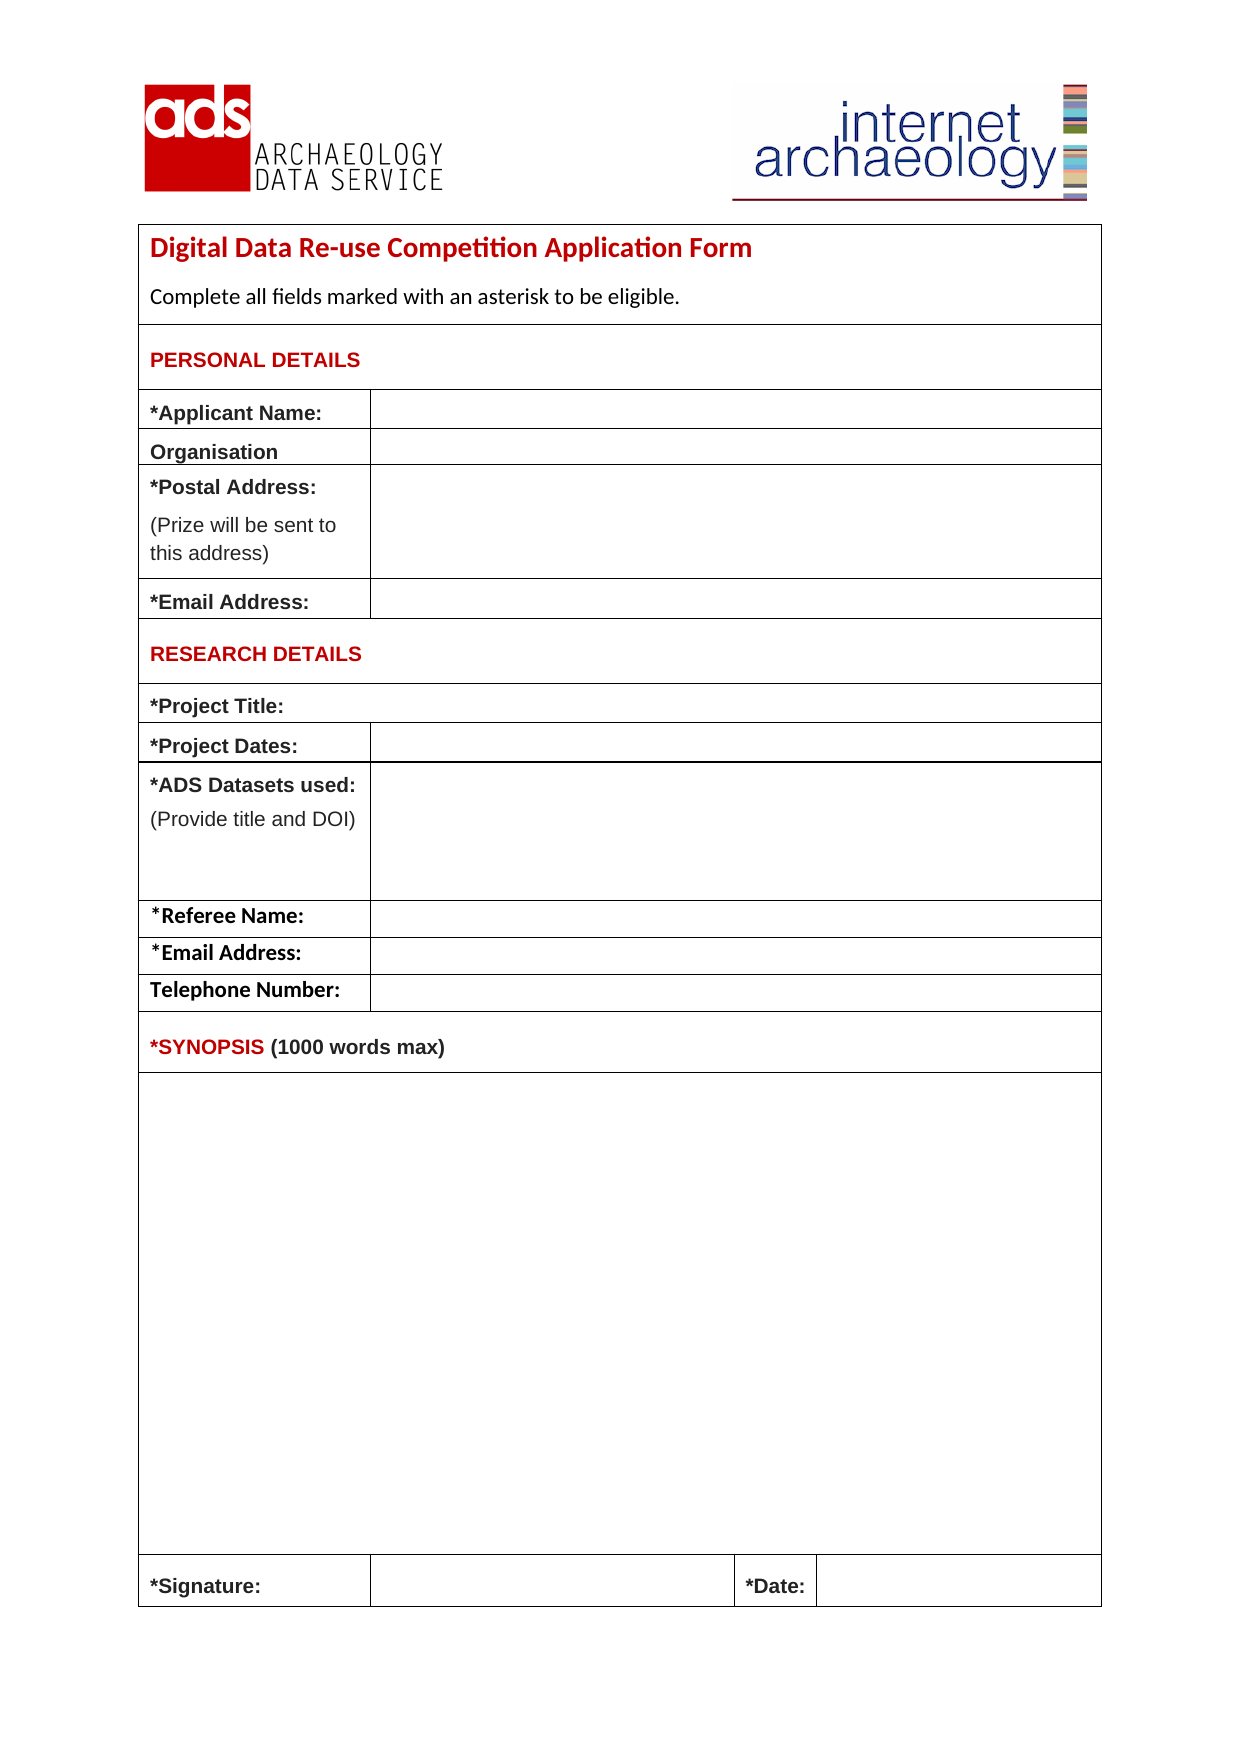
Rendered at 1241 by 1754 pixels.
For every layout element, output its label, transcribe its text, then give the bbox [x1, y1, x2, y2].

table_cell [371, 975, 1101, 1011]
table_cell *Date: [735, 1555, 816, 1606]
table_cell [139, 1073, 1101, 1554]
table_cell *Applicant Name: [139, 390, 370, 428]
table_cell *SYNOPSIS (1000 words max) [139, 1012, 1101, 1072]
table_cell [371, 1555, 734, 1606]
table_header Digital Data Re-use Competition Application Form Complete all fields marked with an asterisk to be eligible. [139, 225, 1101, 324]
table_cell *Project Title: [139, 684, 1101, 722]
table_cell [817, 1555, 1101, 1606]
table_cell Telephone Number: [139, 975, 370, 1011]
table_cell *Email Address: [139, 579, 370, 618]
table_cell [371, 429, 1101, 463]
table_cell [371, 901, 1101, 937]
table_cell [371, 723, 1101, 761]
table_cell [371, 390, 1101, 428]
picture [732, 83, 1087, 201]
table_cell [371, 763, 1101, 900]
table_cell RESEARCH DETAILS [139, 619, 1101, 683]
table_cell [371, 579, 1101, 618]
table_cell Organisation [139, 429, 370, 463]
table_cell PERSONAL DETAILS [139, 325, 1101, 389]
table_cell [371, 465, 1101, 578]
table_cell *Signature: [139, 1555, 370, 1606]
table_cell *Referee Name: [139, 901, 370, 937]
table_cell *Email Address: [139, 938, 370, 974]
table_cell [371, 938, 1101, 974]
picture [135, 73, 448, 201]
table_cell *Project Dates: [139, 723, 370, 761]
table_cell *ADS Datasets used: (Provide title and DOI) [139, 763, 370, 900]
table_cell *Postal Address: (Prize will be sent to this address) [139, 465, 370, 578]
